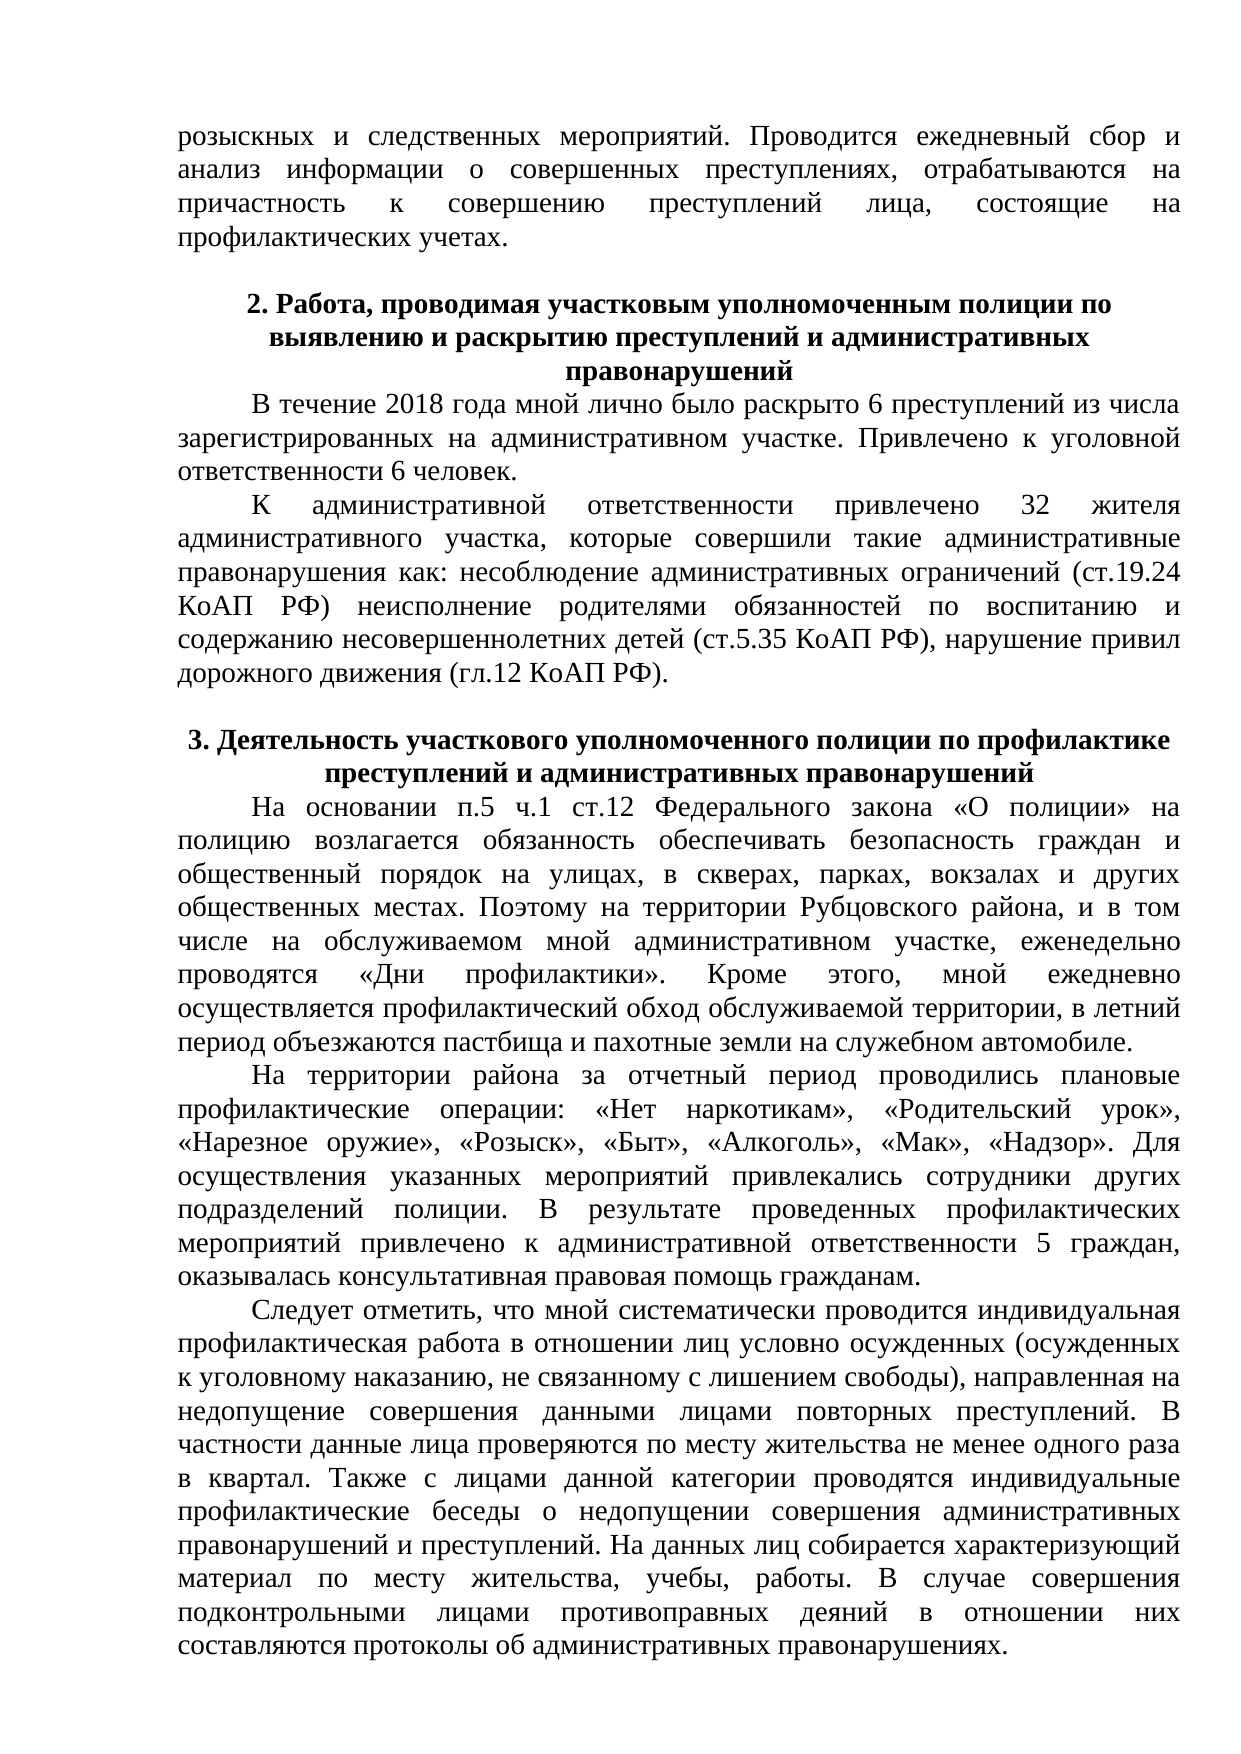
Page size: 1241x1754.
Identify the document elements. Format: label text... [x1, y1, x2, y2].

text 3. Деятельность участкового уполномоченного полиции по профилактике преступлений и административных правонарушений [177, 722, 1181, 789]
text Следует отметить, что мной систематически проводится индивидуальная профилактическая работа в отношении лиц условно осужденных (осужденных к уголовному наказанию, не связанному с лишением свободы), направленная на недопущение совершения данными лицами повторных преступлений. В частности данные лица проверяются по месту жительства не менее одного раза в квартал. Также с лицами данной категории проводятся индивидуальные профилактические беседы о недопущении совершения административных правонарушений и преступлений. На данных лиц собирается характеризующий материал по месту жительства, учебы, работы. В случае совершения подконтрольными лицами противоправных деяний в отношении них составляются протоколы об административных правонарушениях. [177, 1292, 1181, 1661]
text На основании п.5 ч.1 ст.12 Федерального закона «О полиции» на полицию возлагается обязанность обеспечивать безопасность граждан и общественный порядок на улицах, в скверах, парках, вокзалах и других общественных местах. Поэтому на территории Рубцовского района, и в том числе на обслуживаемом мной административном участке, еженедельно проводятся «Дни профилактики». Кроме этого, мной ежедневно осуществляется профилактический обход обслуживаемой территории, в летний период объезжаются пастбища и пахотные земли на служебном автомобиле. [177, 789, 1181, 1057]
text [177, 118, 1181, 252]
text К административной ответственности привлечено 32 жителя административного участка, которые совершили такие административные правонарушения как: несоблюдение административных ограничений (ст.19.24 КоАП РФ) неисполнение родителями обязанностей по воспитанию и содержанию несовершеннолетних детей (ст.5.35 КоАП РФ), нарушение привил дорожного движения (гл.12 КоАП РФ). [177, 487, 1181, 688]
text 2. Работа, проводимая участковым уполномоченным полиции по выявлению и раскрытию преступлений и административных правонарушений [177, 286, 1181, 386]
text В течение 2018 года мной лично было раскрыто 6 преступлений из числа зарегистрированных на административном участке. Привлечено к уголовной ответственности 6 человек. [177, 386, 1181, 487]
text На территории района за отчетный период проводились плановые профилактические операции: «Нет наркотикам», «Родительский урок», «Нарезное оружие», «Розыск», «Быт», «Алкоголь», «Мак», «Надзор». Для осуществления указанных мероприятий привлекались сотрудники других подразделений полиции. В результате проведенных профилактических мероприятий привлечено к административной ответственности 5 граждан, оказывалась консультативная правовая помощь гражданам. [177, 1057, 1181, 1292]
